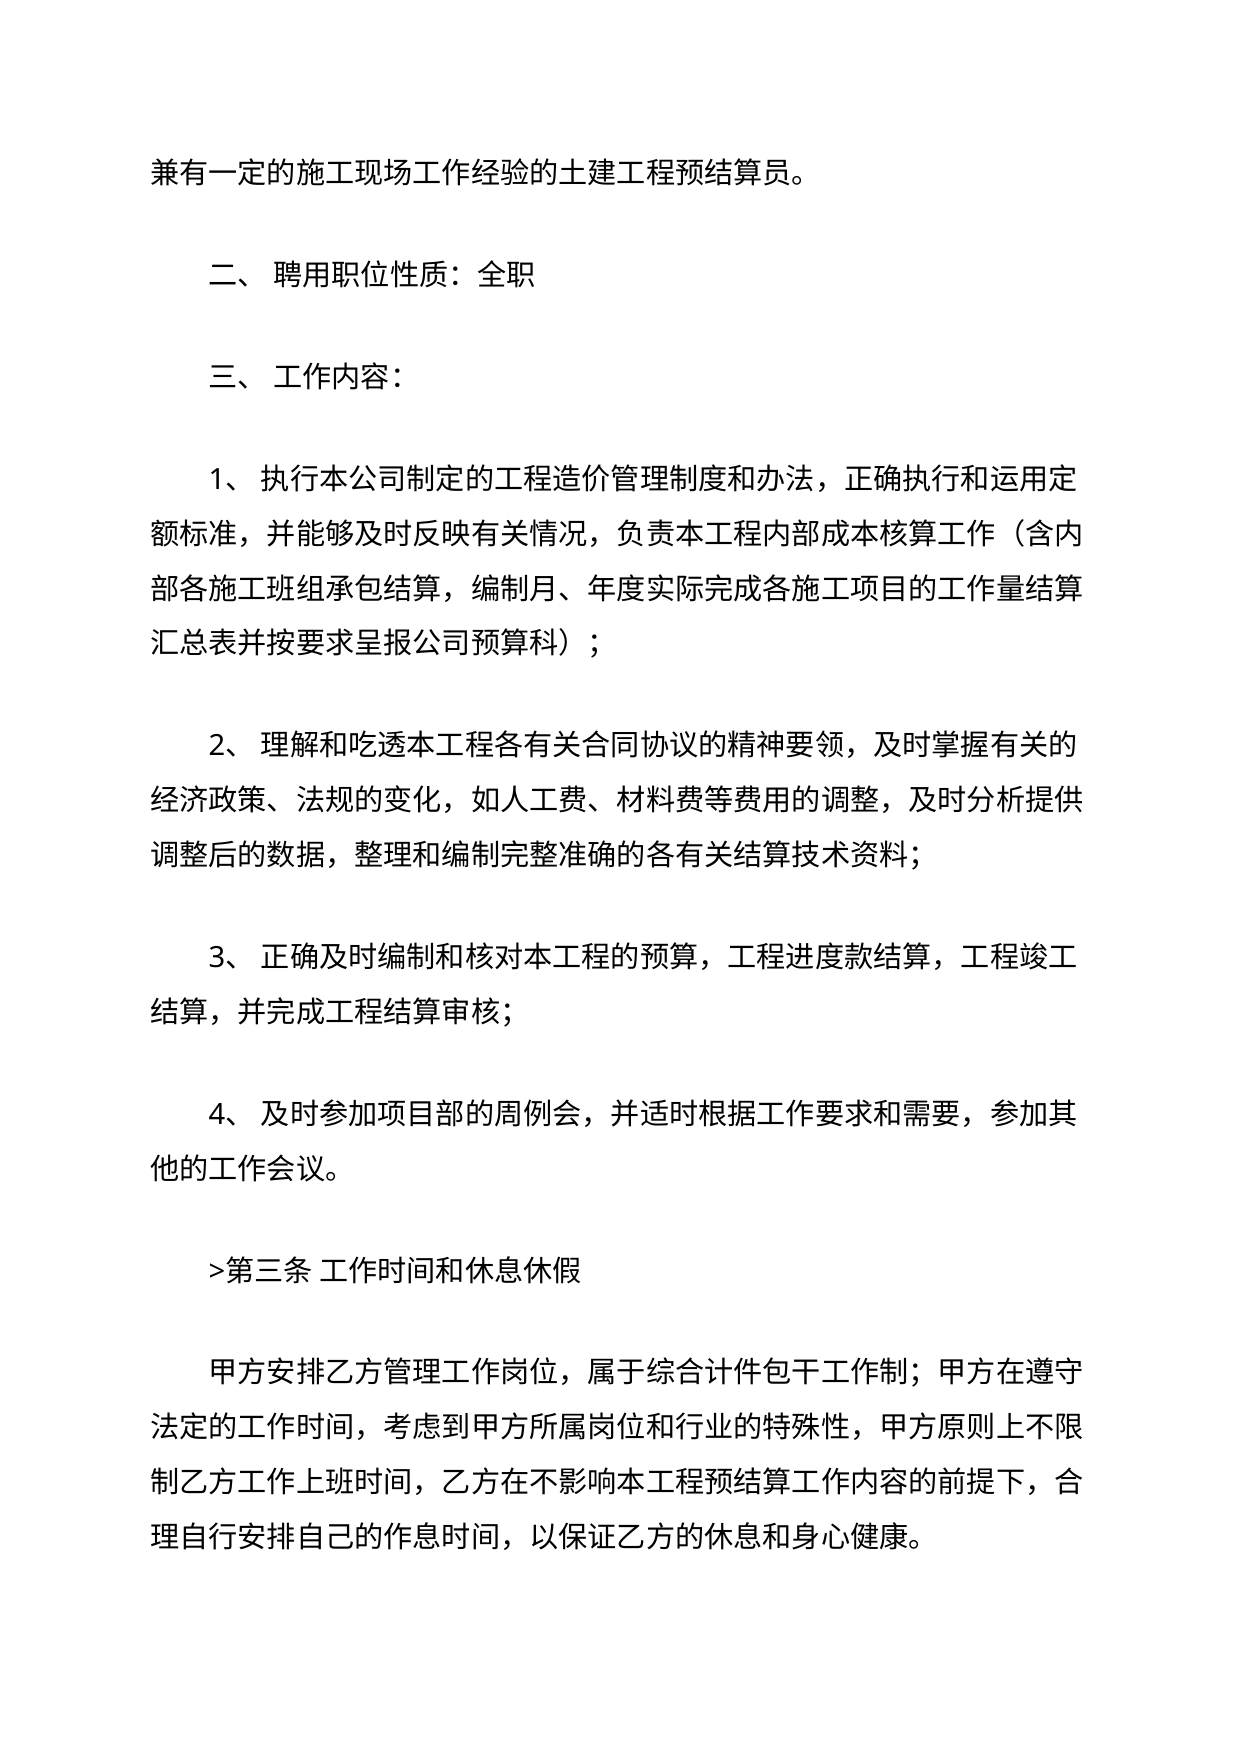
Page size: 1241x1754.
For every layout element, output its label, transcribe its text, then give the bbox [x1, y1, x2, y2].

text 4、 及时参加项目部的周例会，并适时根据工作要求和需要，参加其他的工作会议。 [150, 1090, 1090, 1188]
text 甲方安排乙方管理工作岗位，属于综合计件包干工作制；甲方在遵守法定的工作时间，考虑到甲方所属岗位和行业的特殊性，甲方原则上不限制乙方工作上班时间，乙方在不影响本工程预结算工作内容的前提下，合理自行安排自己的作息时间，以保证乙方的休息和身心健康。 [150, 1349, 1090, 1556]
text 2、 理解和吃透本工程各有关合同协议的精神要领，及时掌握有关的经济政策、法规的变化，如人工费、材料费等费用的调整，及时分析提供调整后的数据，整理和编制完整准确的各有关结算技术资料； [150, 722, 1090, 874]
text 3、 正确及时编制和核对本工程的预算，工程进度款结算，工程竣工结算，并完成工程结算审核； [150, 933, 1090, 1031]
text 二、 聘用职位性质：全职 [150, 252, 1090, 294]
text >第三条 工作时间和休息休假 [150, 1247, 1090, 1289]
text 三、 工作内容： [150, 353, 1090, 396]
text 1、 执行本公司制定的工程造价管理制度和办法，正确执行和运用定额标准，并能够及时反映有关情况，负责本工程内部成本核算工作（含内部各施工班组承包结算，编制月、年度实际完成各施工项目的工作量结算汇总表并按要求呈报公司预算科）； [150, 455, 1090, 662]
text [150, 150, 1090, 192]
